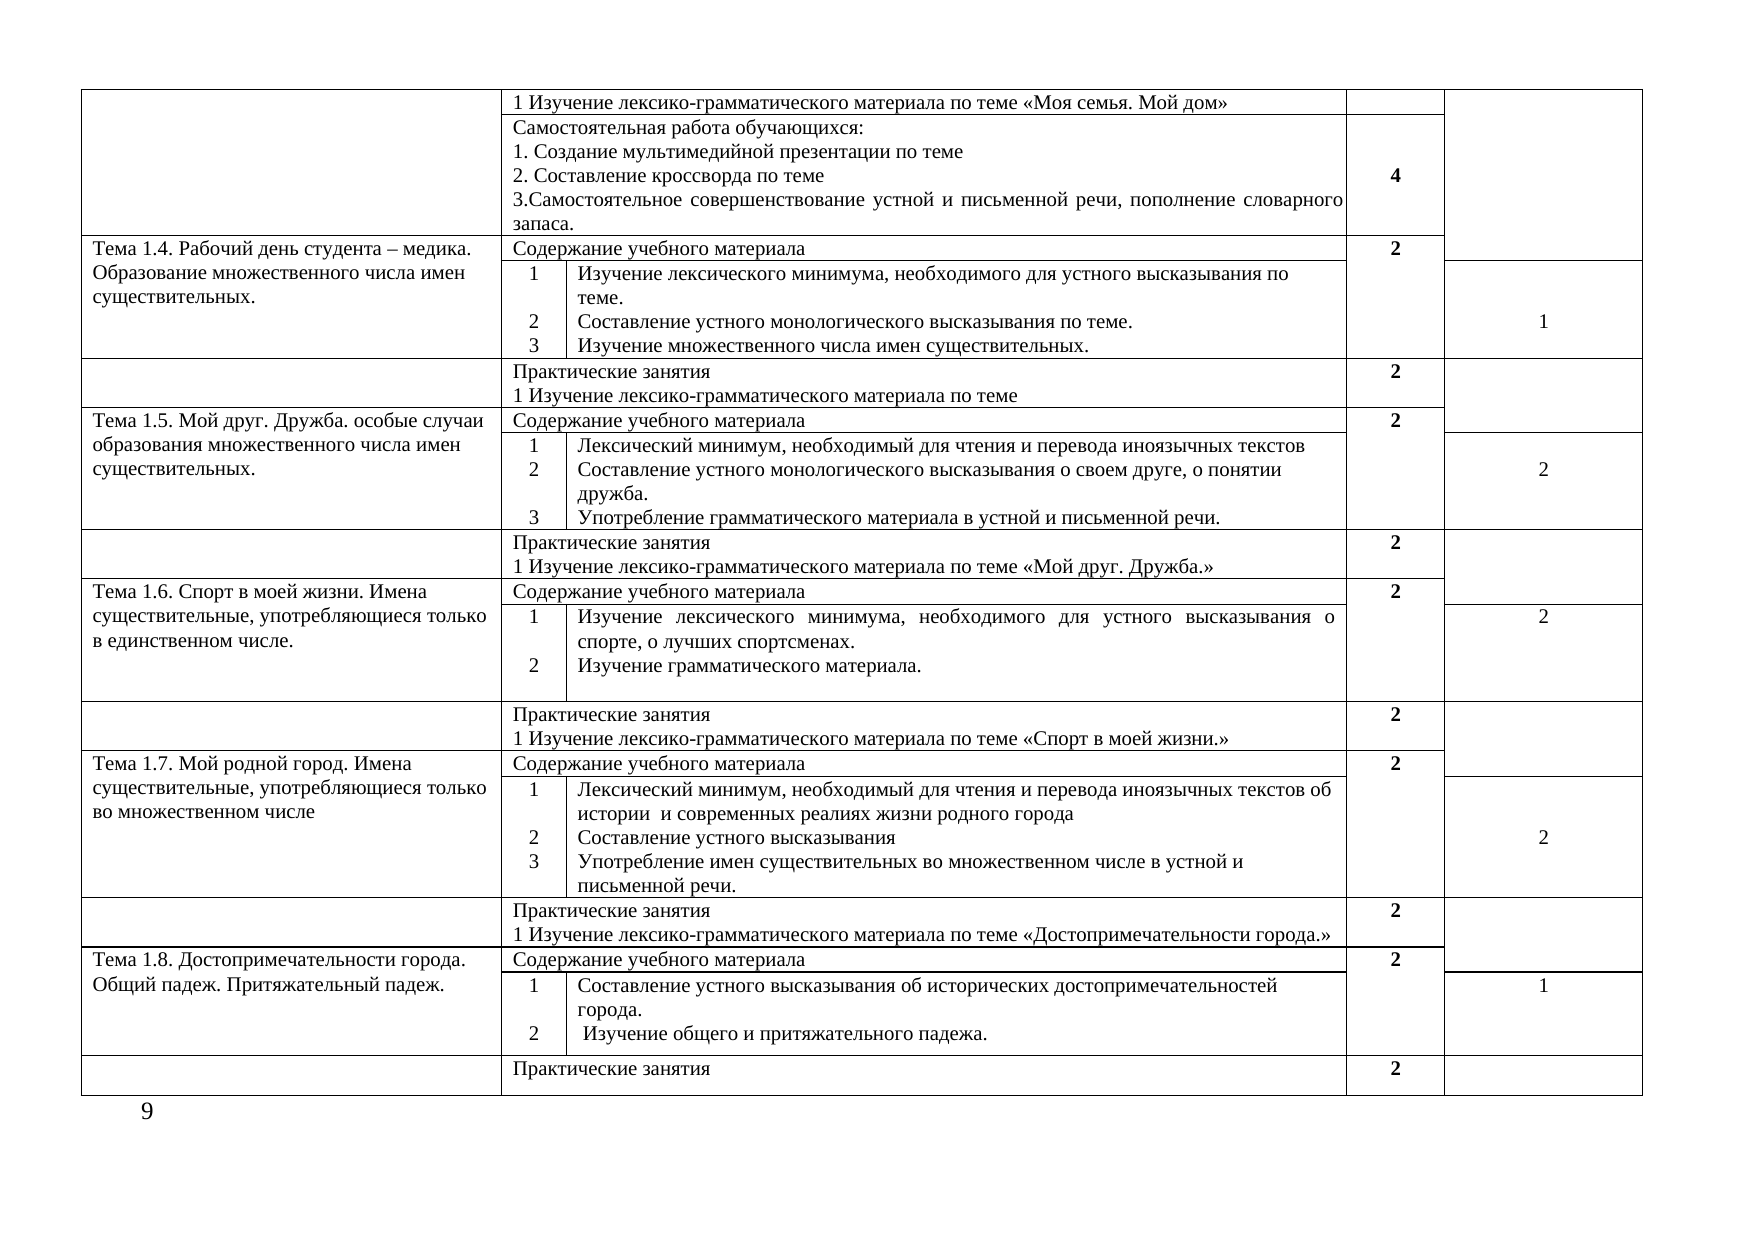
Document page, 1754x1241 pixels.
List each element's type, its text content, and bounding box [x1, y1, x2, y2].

table_cell 1 2 3 [502, 261, 566, 357]
table_cell [1445, 898, 1642, 971]
table_cell 2 [1445, 433, 1642, 529]
table_cell Содержание учебного материала [502, 579, 1346, 603]
table_cell [1445, 530, 1642, 603]
table_cell 2 [1347, 579, 1444, 701]
table_cell Тема 1.4. Рабочий день студента – медика. Образование множественного числа имен существительных. [82, 236, 501, 357]
table_cell [1445, 702, 1642, 776]
table_cell Содержание учебного материала [502, 948, 1346, 971]
table_cell Самостоятельная работа обучающихся: 1. Создание мультимедийной презентации по теме 2. Составление кроссворда по теме 3.Самостоятельное совершенствование устной и письменной речи, пополнение словарного запаса. [502, 115, 1346, 235]
table_cell Лексический минимум, необходимый для чтения и перевода иноязычных текстов об истории и современных реалиях жизни родного города Составление устного высказывания Употребление имен существительных во множественном числе в устной и письменной речи. [567, 777, 1346, 897]
table_cell Лексический минимум, необходимый для чтения и перевода иноязычных текстов Составление устного монологического высказывания о своем друге, о понятии дружба. Употребление грамматического материала в устной и письменной речи. [567, 433, 1346, 529]
table_cell 1 2 3 [502, 777, 566, 897]
table_cell 2 [1347, 90, 1444, 114]
table_cell 2 [1347, 530, 1444, 578]
table_cell 1 2 [502, 973, 566, 1055]
table_cell Изучение лексического минимума, необходимого для устного высказывания по теме. Составление устного монологического высказывания по теме. Изучение множественного числа имен существительных. [567, 261, 1346, 357]
table_cell Содержание учебного материала [502, 236, 1346, 260]
table_cell Тема 1.8. Достопримечательности города. Общий падеж. Притяжательный падеж. [82, 948, 501, 1055]
table_cell Тема 1.5. Мой друг. Дружба. особые случаи образования множественного числа имен существительных. [82, 408, 501, 529]
table_cell Содержание учебного материала [502, 408, 1346, 432]
table_cell [82, 90, 501, 235]
table_cell 2 [1347, 948, 1444, 1055]
table_cell 2 [1347, 236, 1444, 357]
table_cell 1 2 [502, 605, 566, 701]
table_cell Тема 1.7. Мой родной город. Имена существительные, употребляющиеся только во множественном числе [82, 751, 501, 897]
table_cell Составление устного высказывания об исторических достопримечательностей города. Изучение общего и притяжательного падежа. [567, 973, 1346, 1055]
table_cell Изучение лексического минимума, необходимого для устного высказывания о спорте, о лучших спортсменах. Изучение грамматического материала. [567, 605, 1346, 701]
table_cell 1 2 3 [502, 433, 566, 529]
table_cell Содержание учебного материала [502, 751, 1346, 776]
table_cell 2 [1347, 408, 1444, 529]
table_cell Тема 1.6. Спорт в моей жизни. Имена существительные, употребляющиеся только в единственном числе. [82, 579, 501, 701]
table_cell [82, 1056, 501, 1095]
table_cell 2 [1347, 751, 1444, 897]
table_cell [1445, 1056, 1642, 1095]
table_cell 4 [1347, 115, 1444, 235]
table_cell Практические занятия 1 Изучение лексико-грамматического материала по теме «Достопримечательности города.» [502, 898, 1346, 946]
table_cell [82, 530, 501, 578]
table_cell Практические занятия 1 Изучение лексико-грамматического материала по теме [502, 359, 1346, 407]
table_cell [1445, 90, 1642, 260]
table_cell [1445, 359, 1642, 432]
table_cell Практические занятия 1 Изучение лексико-грамматического материала по теме «Мой друг. Дружба.» [502, 530, 1346, 578]
table_cell [82, 359, 501, 407]
table_cell 1 [1445, 973, 1642, 1055]
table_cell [502, 90, 1346, 114]
table_cell 2 [1347, 898, 1444, 946]
table_cell [82, 702, 501, 750]
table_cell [502, 1056, 1346, 1095]
table_cell 2 [1445, 605, 1642, 701]
table_cell 1 [1445, 261, 1642, 357]
table_cell 2 [1347, 1056, 1444, 1095]
table_cell 2 [1347, 359, 1444, 407]
table_cell Практические занятия 1 Изучение лексико-грамматического материала по теме «Спорт в моей жизни.» [502, 702, 1346, 750]
table_cell [82, 898, 501, 946]
table_cell 2 [1347, 702, 1444, 750]
table_cell 2 [1445, 777, 1642, 897]
